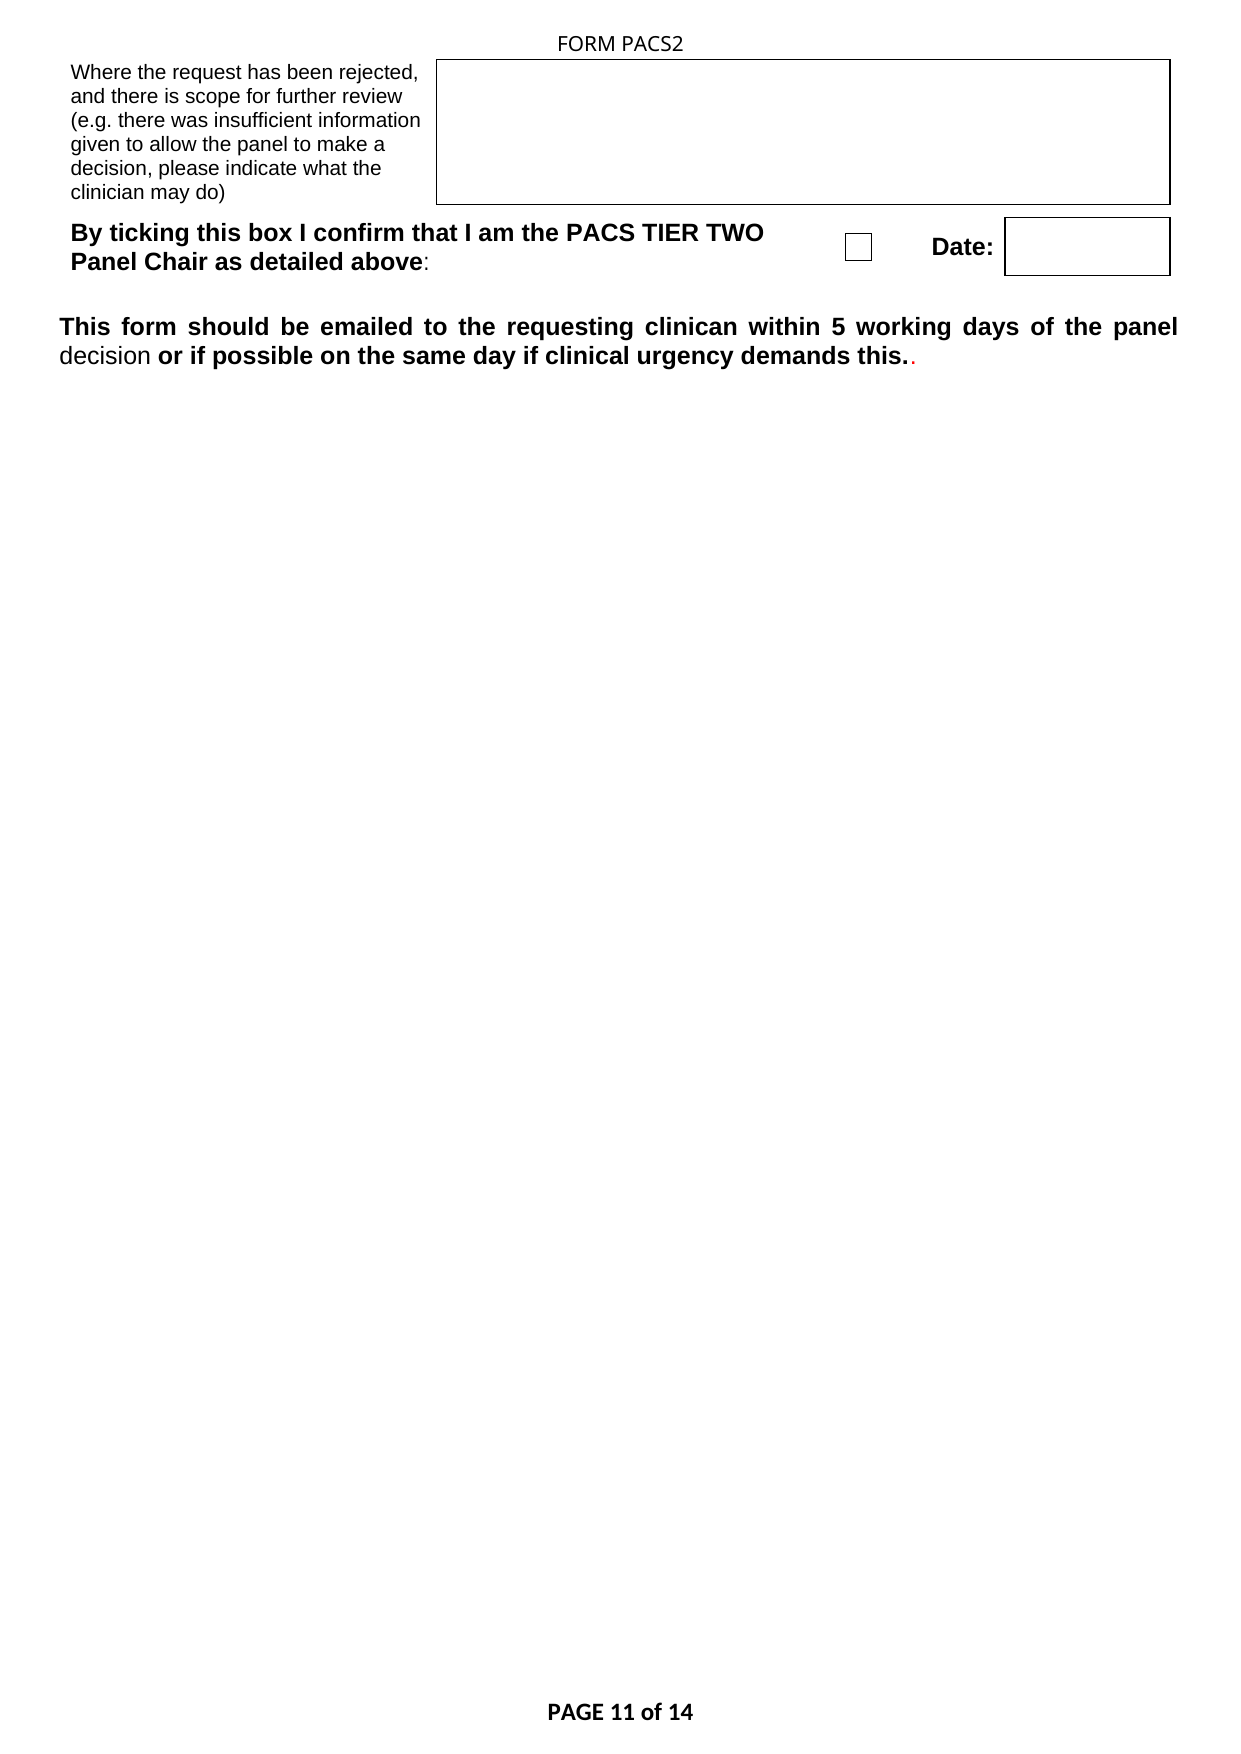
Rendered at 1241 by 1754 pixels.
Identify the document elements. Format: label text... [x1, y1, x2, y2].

text This form should be emailed to the requesting clinican within 5 working days of the panel decision or if possible on the same day if clinical urgency demands this.. [59, 312, 1181, 369]
table_header [822, 217, 895, 275]
table_header Date: [895, 217, 1004, 275]
table_header By ticking this box I confirm that I am the PACS TIER TWO Panel Chair as detailed above: [59, 217, 822, 275]
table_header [59, 59, 436, 204]
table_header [437, 60, 1169, 204]
table_header [1006, 218, 1169, 275]
